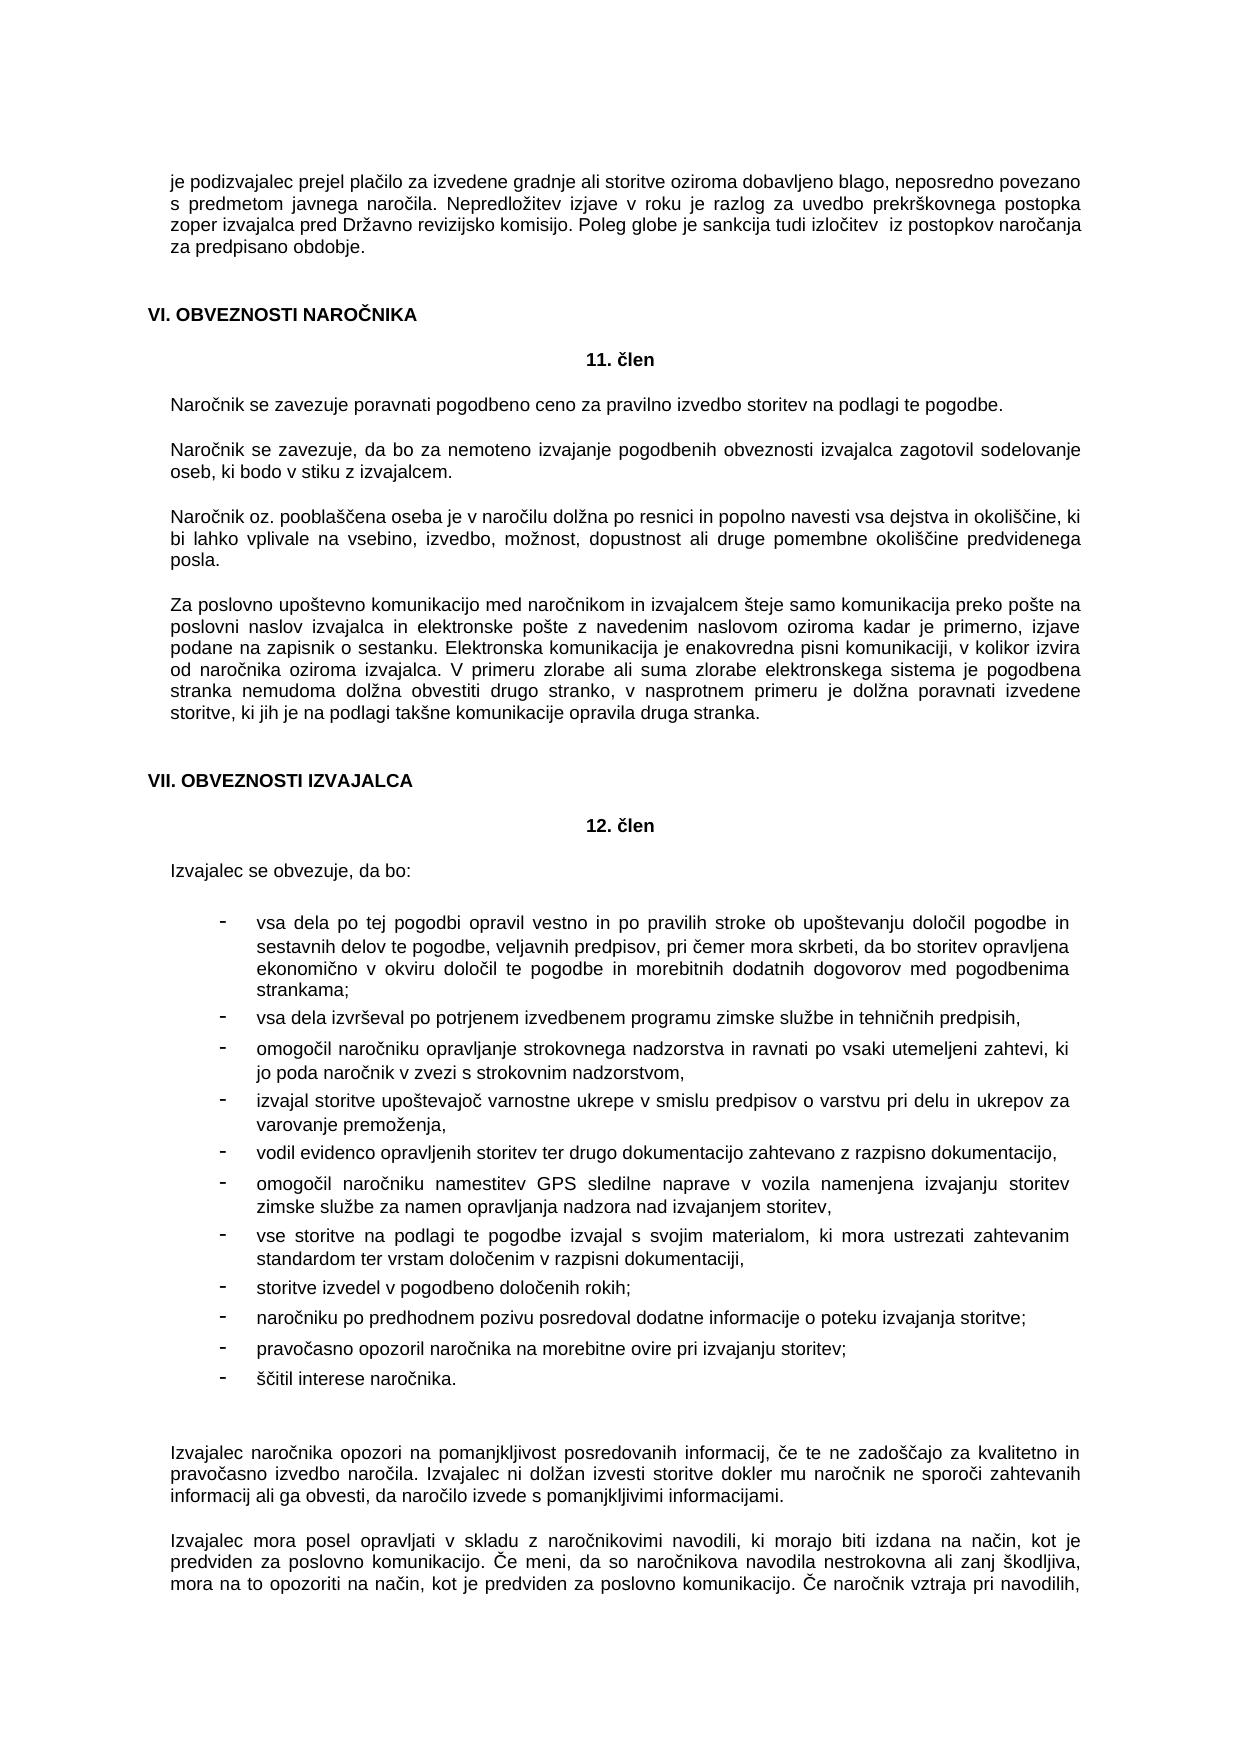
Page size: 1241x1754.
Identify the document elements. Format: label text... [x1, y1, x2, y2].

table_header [159, 148, 1092, 281]
text VI. OBVEZNOSTI NAROČNIKA [148, 304, 1092, 326]
table_header Naročnik se zavezuje poravnati pogodbeno ceno za pravilno izvedbo storitev na podlagi te pogodbe. Naročnik se zavezuje, da bo za nemoteno izvajanje pogodbenih obveznosti izvajalca zagotovil sodelovanje oseb, ki bodo v stiku z izvajalcem. Naročnik oz. pooblaščena oseba je v naročilu dolžna po resnici in popolno navesti vsa dejstva in okoliščine, ki bi lahko vplivale na vsebino, izvedbo, možnost, dopustnost ali druge pomembne okoliščine predvidenega posla. Za poslovno upoštevno komunikacijo med naročnikom in izvajalcem šteje samo komunikacija preko pošte na poslovni naslov izvajalca in elektronske pošte z navedenim naslovom oziroma kadar je primerno, izjave podane na zapisnik o sestanku. Elektronska komunikacija je enakovredna pisni komunikaciji, v kolikor izvira od naročnika oziroma izvajalca. V primeru zlorabe ali suma zlorabe elektronskega sistema je pogodbena stranka nemudoma dolžna obvestiti drugo stranko, v nasprotnem primeru je dolžna poravnati izvedene storitve, ki jih je na podlagi takšne komunikacije opravila druga stranka. [159, 371, 1092, 747]
text 11. člen [148, 349, 1092, 371]
text 12. člen [148, 815, 1092, 837]
text VII. OBVEZNOSTI IZVAJALCA [148, 770, 1092, 792]
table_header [159, 837, 1092, 1594]
